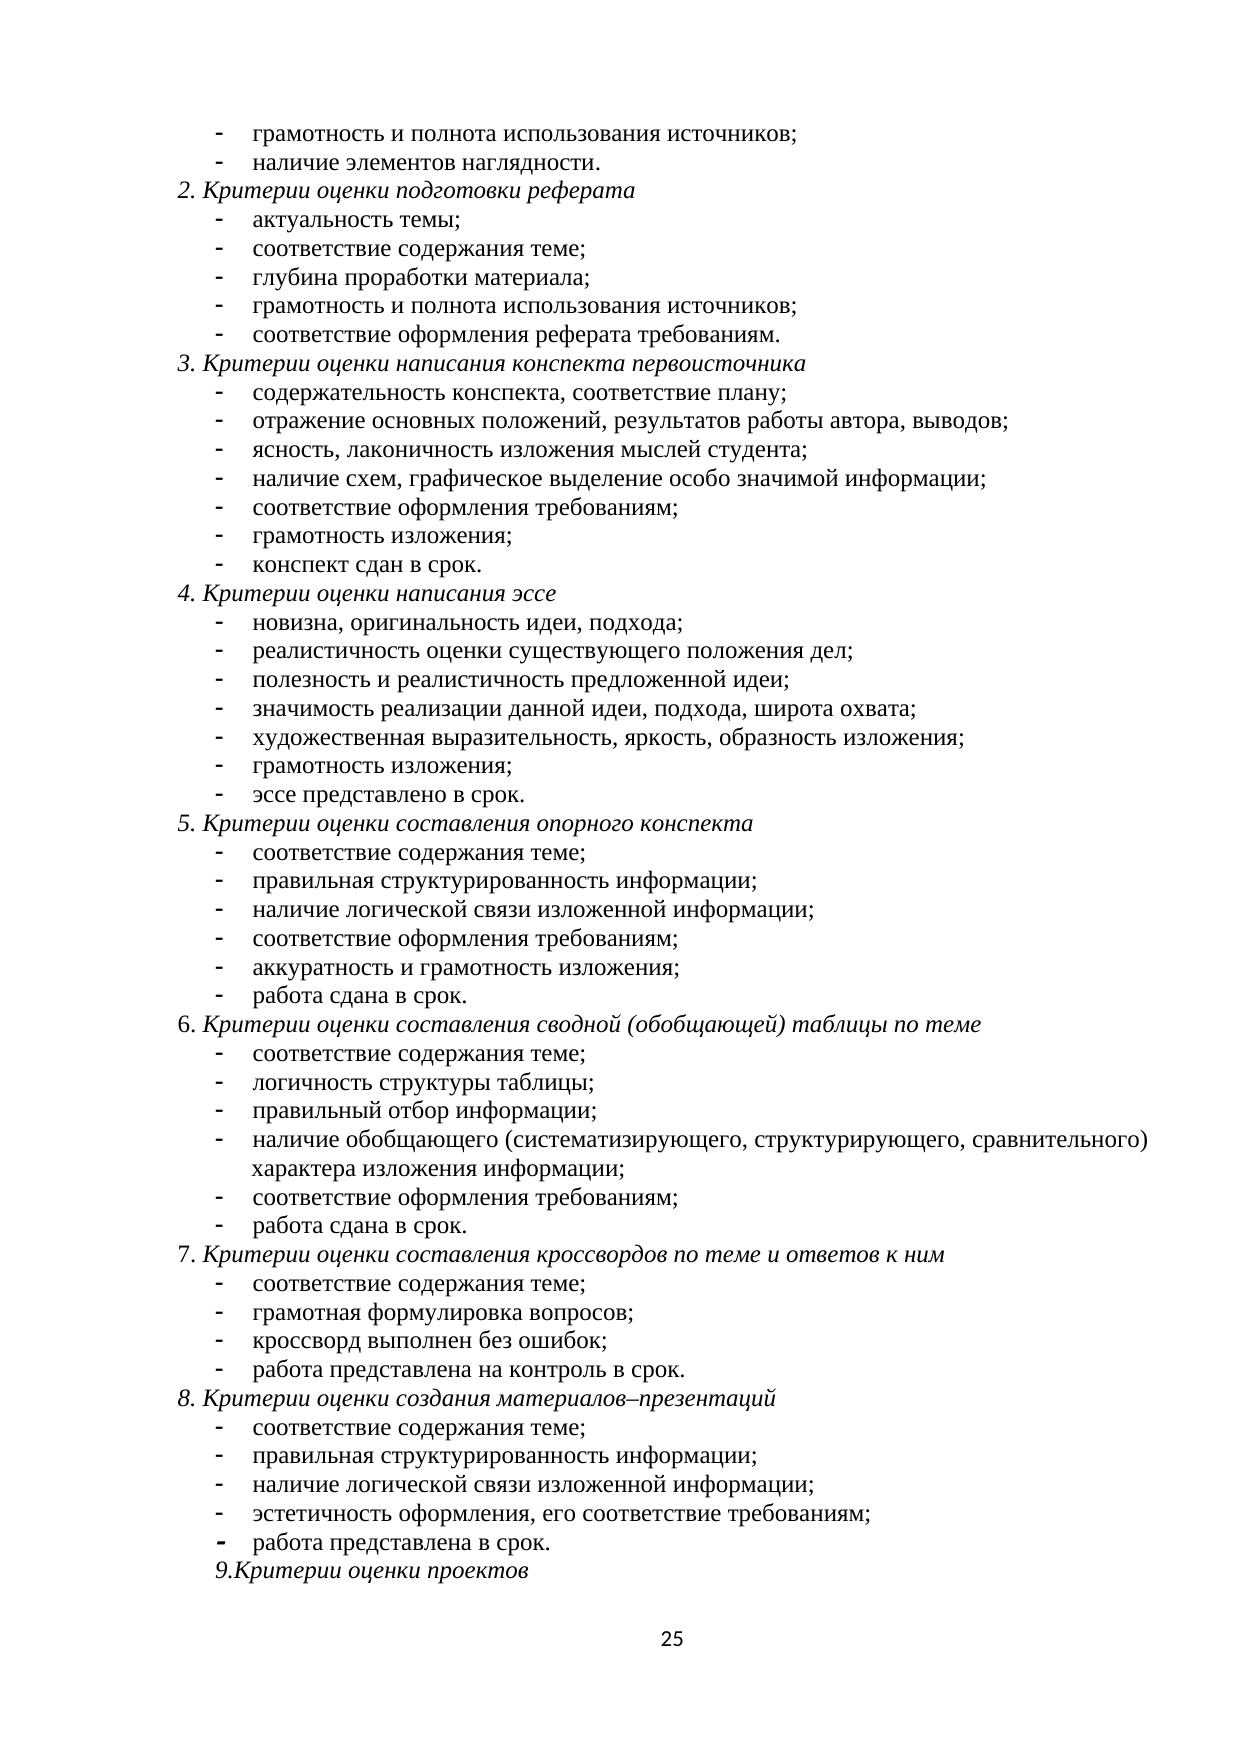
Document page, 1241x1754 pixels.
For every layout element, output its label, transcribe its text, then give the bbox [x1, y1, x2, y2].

list новизна, оригинальность идеи, подхода; [215, 607, 1167, 636]
list конспект сдан в срок. [215, 549, 1167, 578]
list соответствие содержания теме; [215, 1268, 1167, 1297]
list соответствие оформления требованиям; [215, 923, 1167, 952]
list аккуратность и грамотность изложения; [215, 952, 1167, 981]
text 6. Критерии оценки составления сводной (обобщающей) таблицы по теме [177, 1009, 1167, 1038]
list наличие элементов наглядности. [215, 147, 1167, 176]
list отражение основных положений, результатов работы автора, выводов; [215, 406, 1167, 434]
list соответствие содержания теме; [215, 1038, 1167, 1067]
text 3. Критерии оценки написания конспекта первоисточника [177, 348, 1167, 377]
list полезность и реалистичность предложенной идеи; [215, 664, 1167, 693]
list наличие обобщающего (систематизирующего, структурирующего, сравнительного) [215, 1124, 1167, 1153]
list грамотная формулировка вопросов; [215, 1297, 1167, 1326]
list наличие логической связи изложенной информации; [215, 894, 1167, 923]
list соответствие оформления требованиям; [215, 1182, 1167, 1211]
list правильная структурированность информации; [215, 866, 1167, 894]
list содержательность конспекта, соответствие плану; [215, 377, 1167, 406]
list грамотность изложения; [215, 521, 1167, 549]
text 8. Критерии оценки создания материалов–презентаций [177, 1383, 1167, 1412]
list эссе представлено в срок. [215, 779, 1167, 808]
text 5. Критерии оценки составления опорного конспекта [177, 808, 1167, 837]
list работа сдана в срок. [215, 1211, 1167, 1239]
list художественная выразительность, яркость, образность изложения; [215, 722, 1167, 751]
list правильная структурированность информации; [215, 1441, 1167, 1469]
list наличие логической связи изложенной информации; [215, 1469, 1167, 1498]
list реалистичность оценки существующего положения дел; [215, 636, 1167, 664]
list наличие схем, графическое выделение особо значимой информации; [215, 463, 1167, 492]
text 4. Критерии оценки написания эссе [177, 578, 1167, 607]
list ясность, лаконичность изложения мыслей студента; [215, 434, 1167, 463]
list грамотность и полнота использования источников; [215, 118, 1167, 147]
list значимость реализации данной идеи, подхода, широта охвата; [215, 693, 1167, 722]
list грамотность изложения; [215, 751, 1167, 779]
list актуальность темы; [215, 204, 1167, 233]
list работа представлена в срок. [215, 1527, 1167, 1556]
text 7. Критерии оценки составления кроссвордов по теме и ответов к ним [177, 1239, 1167, 1268]
list работа представлена на контроль в срок. [215, 1354, 1167, 1383]
list кроссворд выполнен без ошибок; [215, 1326, 1167, 1354]
text 2. Критерии оценки подготовки реферата [177, 176, 1167, 204]
list грамотность и полнота использования источников; [215, 291, 1167, 319]
list работа сдана в срок. [215, 981, 1167, 1009]
text характера изложения информации; [251, 1153, 1167, 1182]
list соответствие оформления требованиям; [215, 492, 1167, 521]
list логичность структуры таблицы; [215, 1067, 1167, 1096]
text 9.Критерии оценки проектов [215, 1556, 1167, 1584]
list глубина проработки материала; [215, 262, 1167, 291]
list эстетичность оформления, его соответствие требованиям; [215, 1498, 1167, 1527]
list соответствие содержания теме; [215, 837, 1167, 866]
list соответствие содержания теме; [215, 1412, 1167, 1441]
list соответствие содержания теме; [215, 233, 1167, 262]
list правильный отбор информации; [215, 1096, 1167, 1124]
list соответствие оформления реферата требованиям. [215, 319, 1167, 348]
